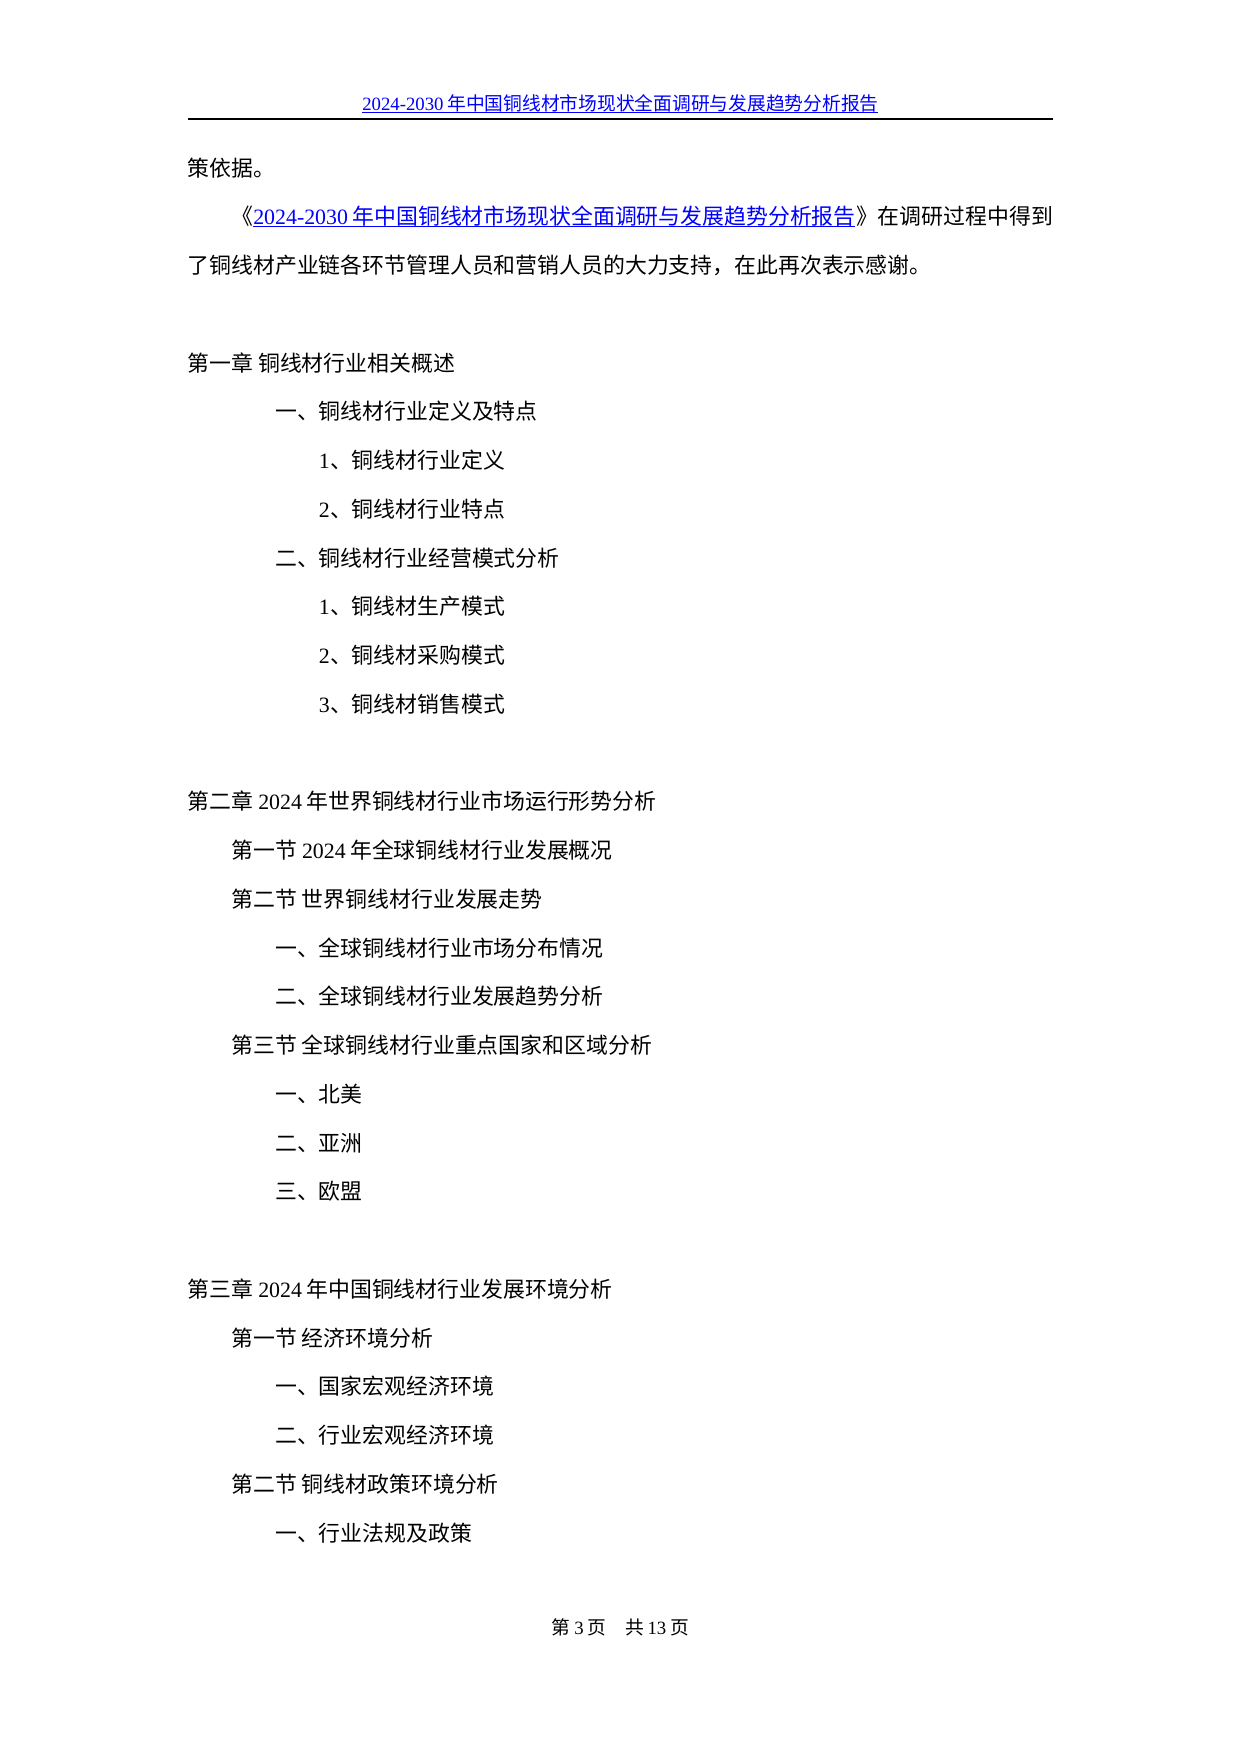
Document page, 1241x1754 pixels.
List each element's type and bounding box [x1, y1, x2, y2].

text [187, 150, 1053, 1548]
